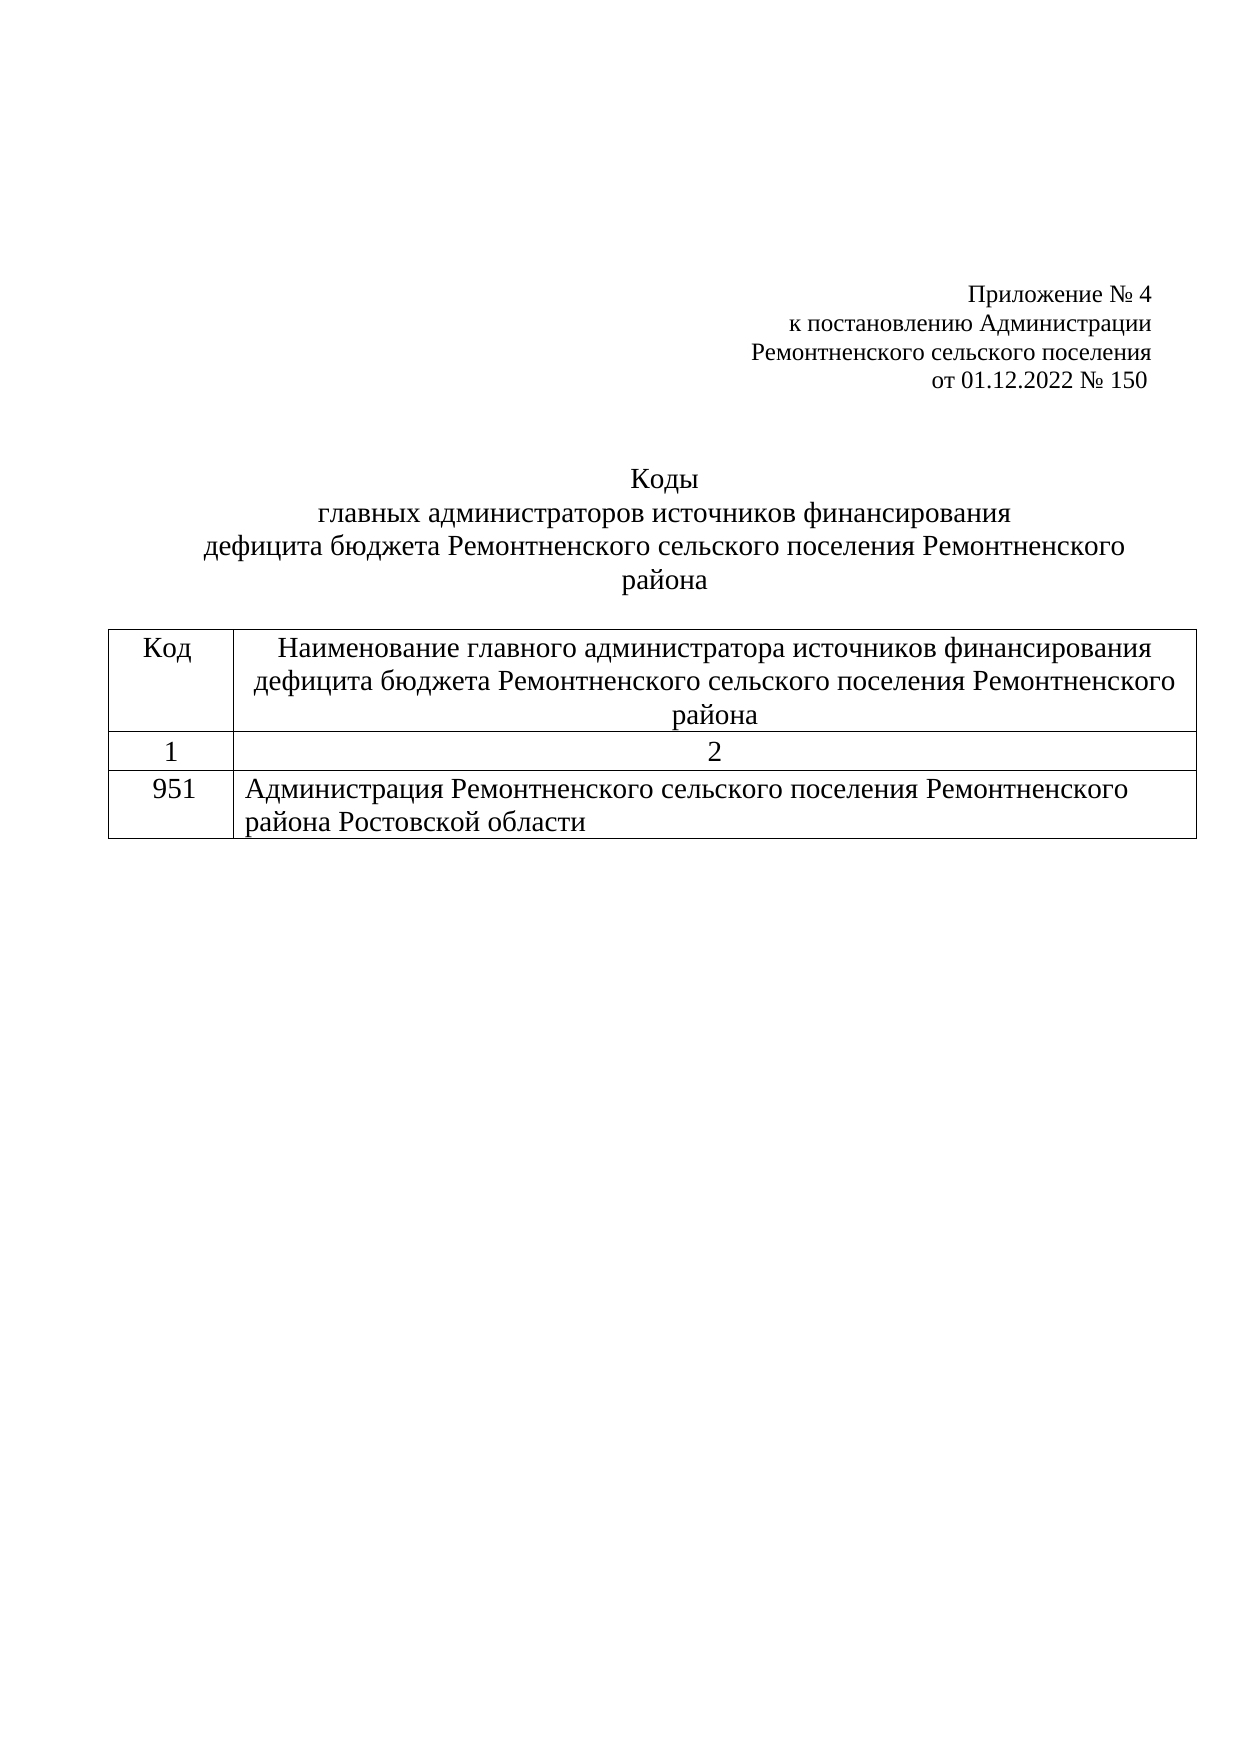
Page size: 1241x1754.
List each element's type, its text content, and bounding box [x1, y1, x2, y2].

table_header Код [109, 630, 233, 731]
table_cell 951 [109, 771, 233, 838]
table_cell 1 [109, 732, 233, 770]
table_header Наименование главного администратора источников финансирования дефицита бюджета Ремонтненского сельского поселения Ремонтненского района [234, 630, 1196, 731]
text к постановлению Администрации [177, 308, 1152, 337]
text Ремонтненского сельского поселения [177, 337, 1152, 365]
text Приложение № 4 [177, 279, 1152, 308]
text от 01.12.2022 № 150 [177, 365, 1152, 394]
table_cell Администрация Ремонтненского сельского поселения Ремонтненского района Ростовской области [234, 771, 1196, 838]
text Коды главных администраторов источников финансирования [177, 461, 1152, 528]
text дефицита бюджета Ремонтненского сельского поселения Ремонтненского района [177, 528, 1152, 595]
table_cell 2 [234, 732, 1196, 770]
